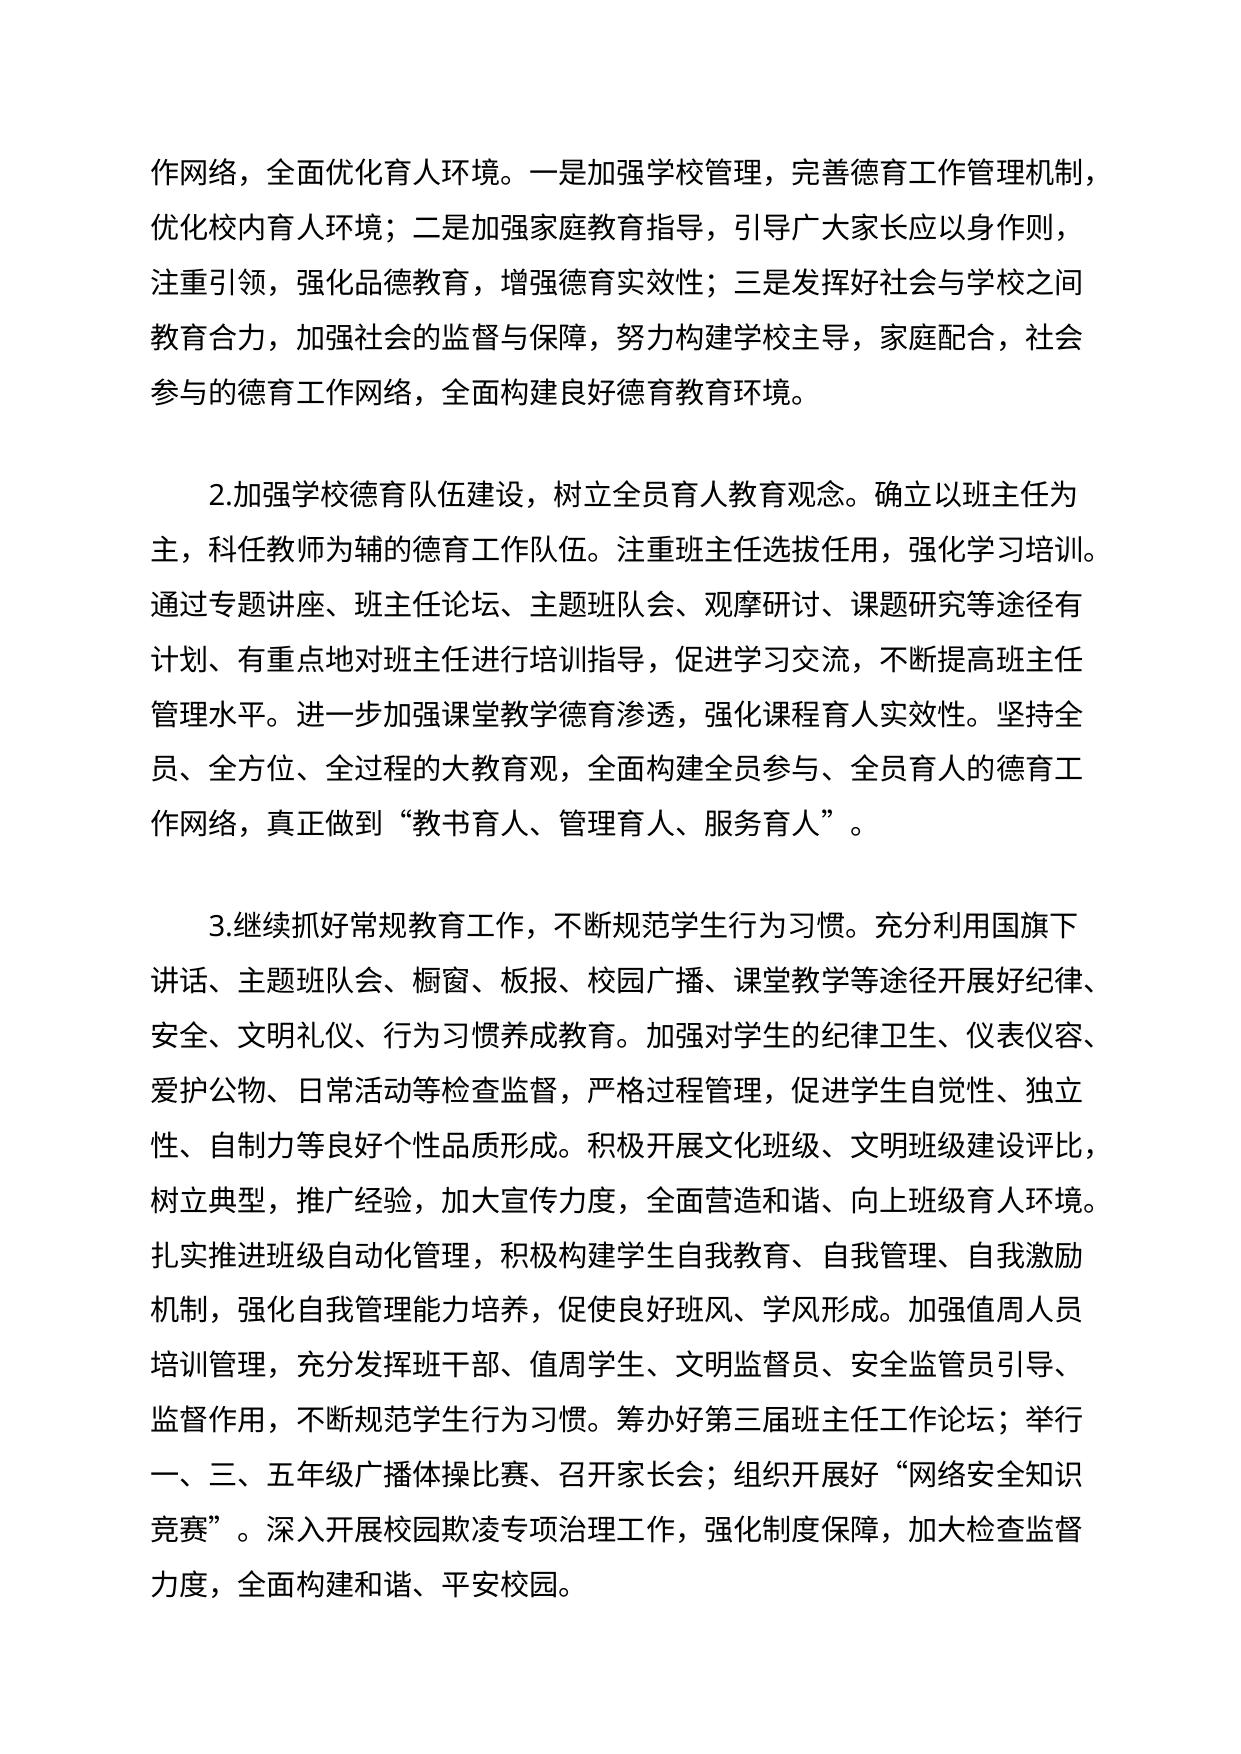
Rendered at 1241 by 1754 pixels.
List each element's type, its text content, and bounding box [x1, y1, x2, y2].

text 2.加强学校德育队伍建设，树立全员育人教育观念。确立以班主任为主，科任教师为辅的德育工作队伍。注重班主任选拔任用，强化学习培训。通过专题讲座、班主任论坛、主题班队会、观摩研讨、课题研究等途径有计划、有重点地对班主任进行培训指导，促进学习交流，不断提高班主任管理水平。进一步加强课堂教学德育渗透，强化课程育人实效性。坚持全员、全方位、全过程的大教育观，全面构建全员参与、全员育人的德育工作网络，真正做到“教书育人、管理育人、服务育人”。 [150, 471, 1090, 843]
text 3.继续抓好常规教育工作，不断规范学生行为习惯。充分利用国旗下讲话、主题班队会、橱窗、板报、校园广播、课堂教学等途径开展好纪律、安全、文明礼仪、行为习惯养成教育。加强对学生的纪律卫生、仪表仪容、爱护公物、日常活动等检查监督，严格过程管理，促进学生自觉性、独立性、自制力等良好个性品质形成。积极开展文化班级、文明班级建设评比，树立典型，推广经验，加大宣传力度，全面营造和谐、向上班级育人环境。扎实推进班级自动化管理，积极构建学生自我教育、自我管理、自我激励机制，强化自我管理能力培养，促使良好班风、学风形成。加强值周人员培训管理，充分发挥班干部、值周学生、文明监督员、安全监管员引导、监督作用，不断规范学生行为习惯。筹办好第三届班主任工作论坛；举行一、三、五年级广播体操比赛、召开家长会；组织开展好“网络安全知识竞赛”。深入开展校园欺凌专项治理工作，强化制度保障，加大检查监督力度，全面构建和谐、平安校园。 [150, 903, 1090, 1604]
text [150, 150, 1090, 412]
